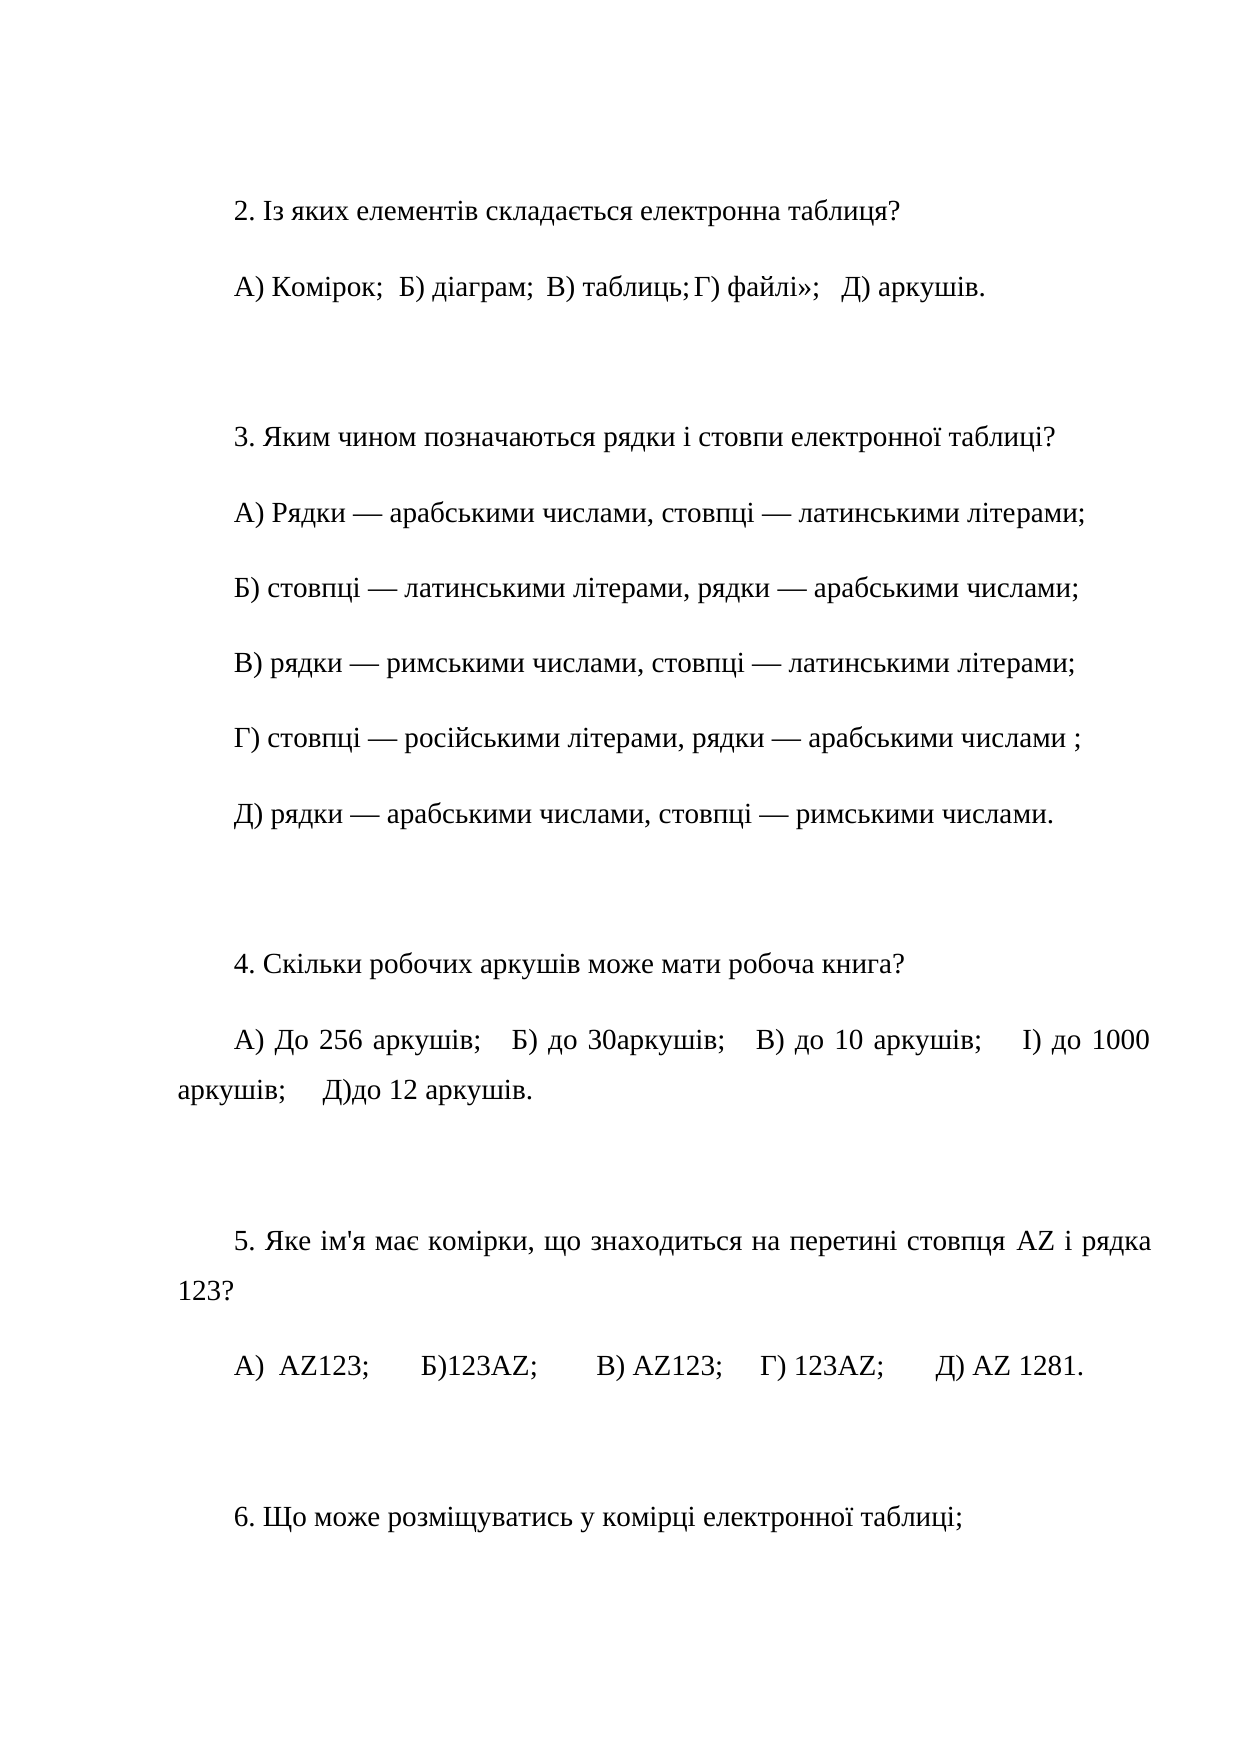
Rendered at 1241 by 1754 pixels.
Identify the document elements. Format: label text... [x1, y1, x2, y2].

text В) рядки — римськими числами, стовпці — латинськими літерами; [177, 645, 1152, 679]
text Г) стовпці — російськими літерами, рядки — арабськими числами ; [177, 721, 1152, 754]
text 2. Із яких елементів складається електронна таблиця? [177, 193, 1152, 227]
text A) AZ123; Б)123AZ; B) AZ123; Г) 123AZ; Д) AZ 1281. [177, 1348, 1152, 1382]
text 4. Скільки робочих аркушів може мати робоча книга? [177, 947, 1152, 980]
text А) Рядки — арабськими числами, стовпці — латинськими літерами; [177, 495, 1152, 528]
text Д) рядки — арабськими числами, стовпці — римськими числами. [177, 796, 1152, 829]
text 6. Що може розміщуватись у комірці електронної таблиці; [177, 1499, 1152, 1533]
text 3. Яким чином позначаються рядки і стовпи електронної таблиці? [177, 419, 1152, 453]
text A) До 256 аркушів; Б) до 30аркушів; B) до 10 аркушів; І) до 1000 аркушів; Д)до 12 аркушів. [177, 1022, 1152, 1106]
text Б) стовпці — латинськими літерами, рядки — арабськими числами; [177, 570, 1152, 603]
text A) Комірок; Б) діаграм; B) таблиць; Г) файлі»; Д) аркушів. [177, 269, 1152, 302]
text 5. Яке ім'я має комірки, що знаходиться на перетині стовпця AZ і рядка 123? [177, 1223, 1152, 1307]
